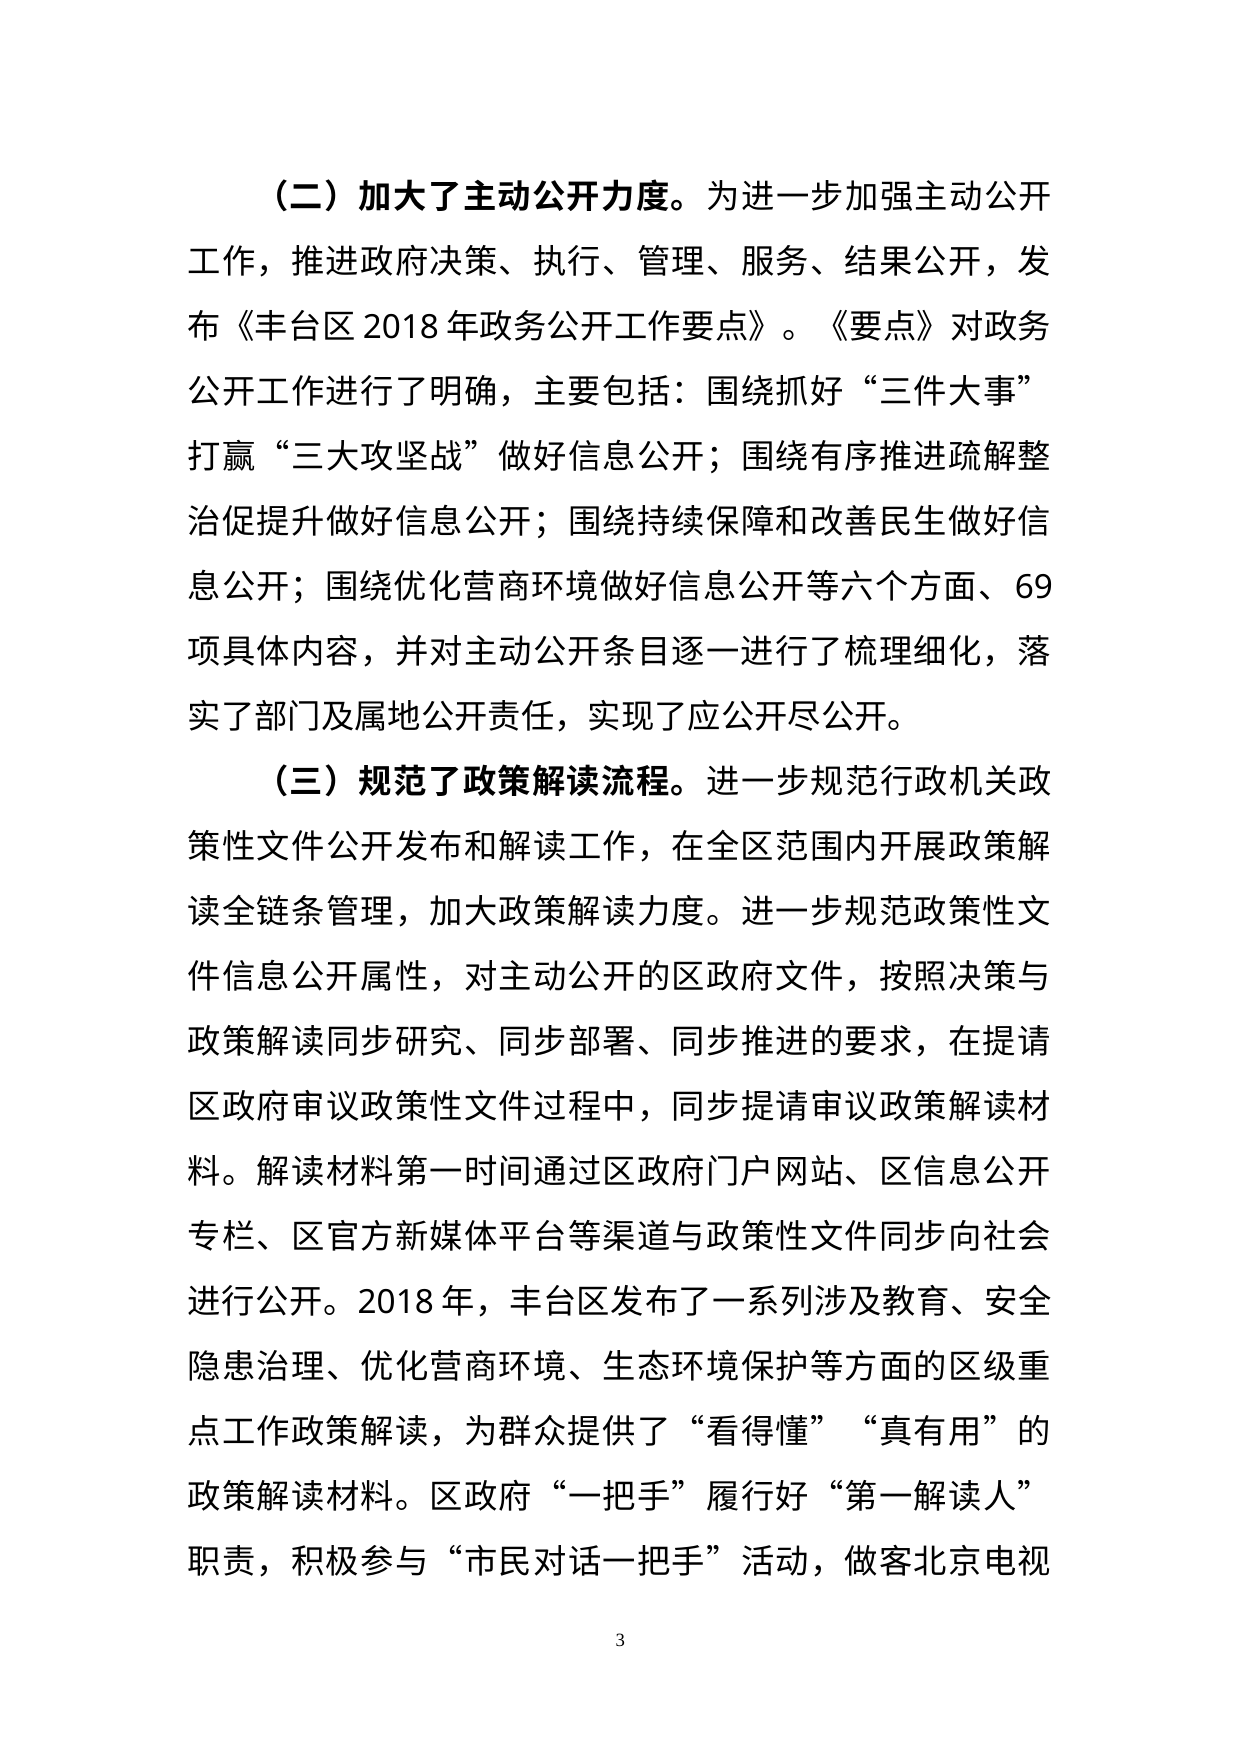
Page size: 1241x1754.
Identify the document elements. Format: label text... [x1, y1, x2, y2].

text （二）加大了主动公开力度。为进一步加强主动公开工作，推进政府决策、执行、管理、服务、结果公开，发布《丰台区2018年政务公开工作要点》。《要点》对政务公开工作进行了明确，主要包括：围绕抓好“三件大事”、打赢“三大攻坚战”做好信息公开；围绕有序推进疏解整治促提升做好信息公开；围绕持续保障和改善民生做好信息公开；围绕优化营商环境做好信息公开等六个方面、69项具体内容，并对主动公开条目逐一进行了梳理细化，落实了部门及属地公开责任，实现了应公开尽公开。 [187, 162, 1053, 747]
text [187, 747, 1053, 1592]
